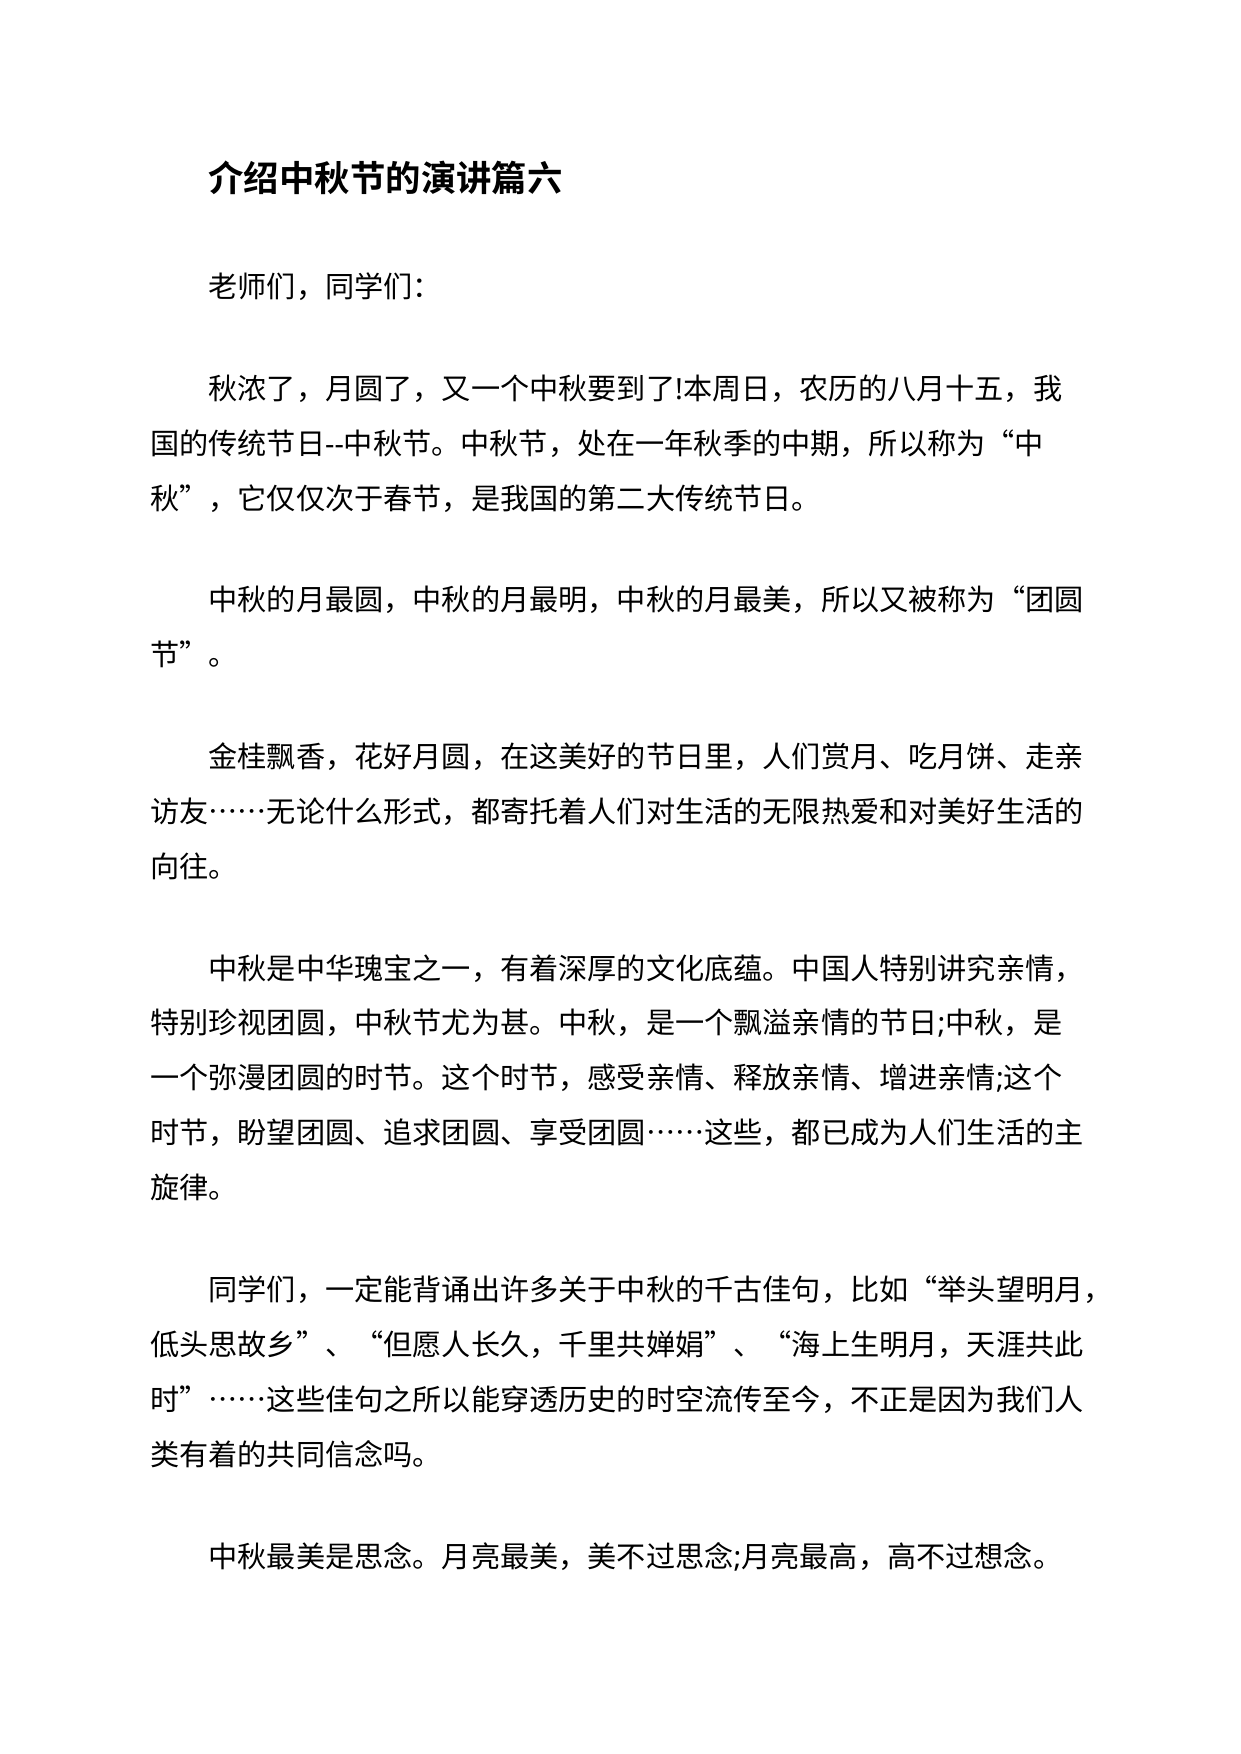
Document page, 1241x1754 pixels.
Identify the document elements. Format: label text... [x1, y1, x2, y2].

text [150, 1533, 1090, 1576]
text 老师们，同学们： [150, 263, 1090, 306]
text 秋浓了，月圆了，又一个中秋要到了!本周日，农历的八月十五，我国的传统节日--中秋节。中秋节，处在一年秋季的中期，所以称为“中秋”，它仅仅次于春节，是我国的第二大传统节日。 [150, 365, 1090, 517]
text 同学们，一定能背诵出许多关于中秋的千古佳句，比如“举头望明月，低头思故乡”、“但愿人长久，千里共婵娟”、“海上生明月，天涯共此时”……这些佳句之所以能穿透历史的时空流传至今，不正是因为我们人类有着的共同信念吗。 [150, 1267, 1090, 1474]
text 介绍中秋节的演讲篇六 [150, 150, 1090, 201]
text 金桂飘香，花好月圆，在这美好的节日里，人们赏月、吃月饼、走亲访友……无论什么形式，都寄托着人们对生活的无限热爱和对美好生活的向往。 [150, 734, 1090, 886]
text 中秋是中华瑰宝之一，有着深厚的文化底蕴。中国人特别讲究亲情，特别珍视团圆，中秋节尤为甚。中秋，是一个飘溢亲情的节日;中秋，是一个弥漫团圆的时节。这个时节，感受亲情、释放亲情、增进亲情;这个时节，盼望团圆、追求团圆、享受团圆……这些，都已成为人们生活的主旋律。 [150, 945, 1090, 1207]
text 中秋的月最圆，中秋的月最明，中秋的月最美，所以又被称为“团圆节”。 [150, 577, 1090, 674]
